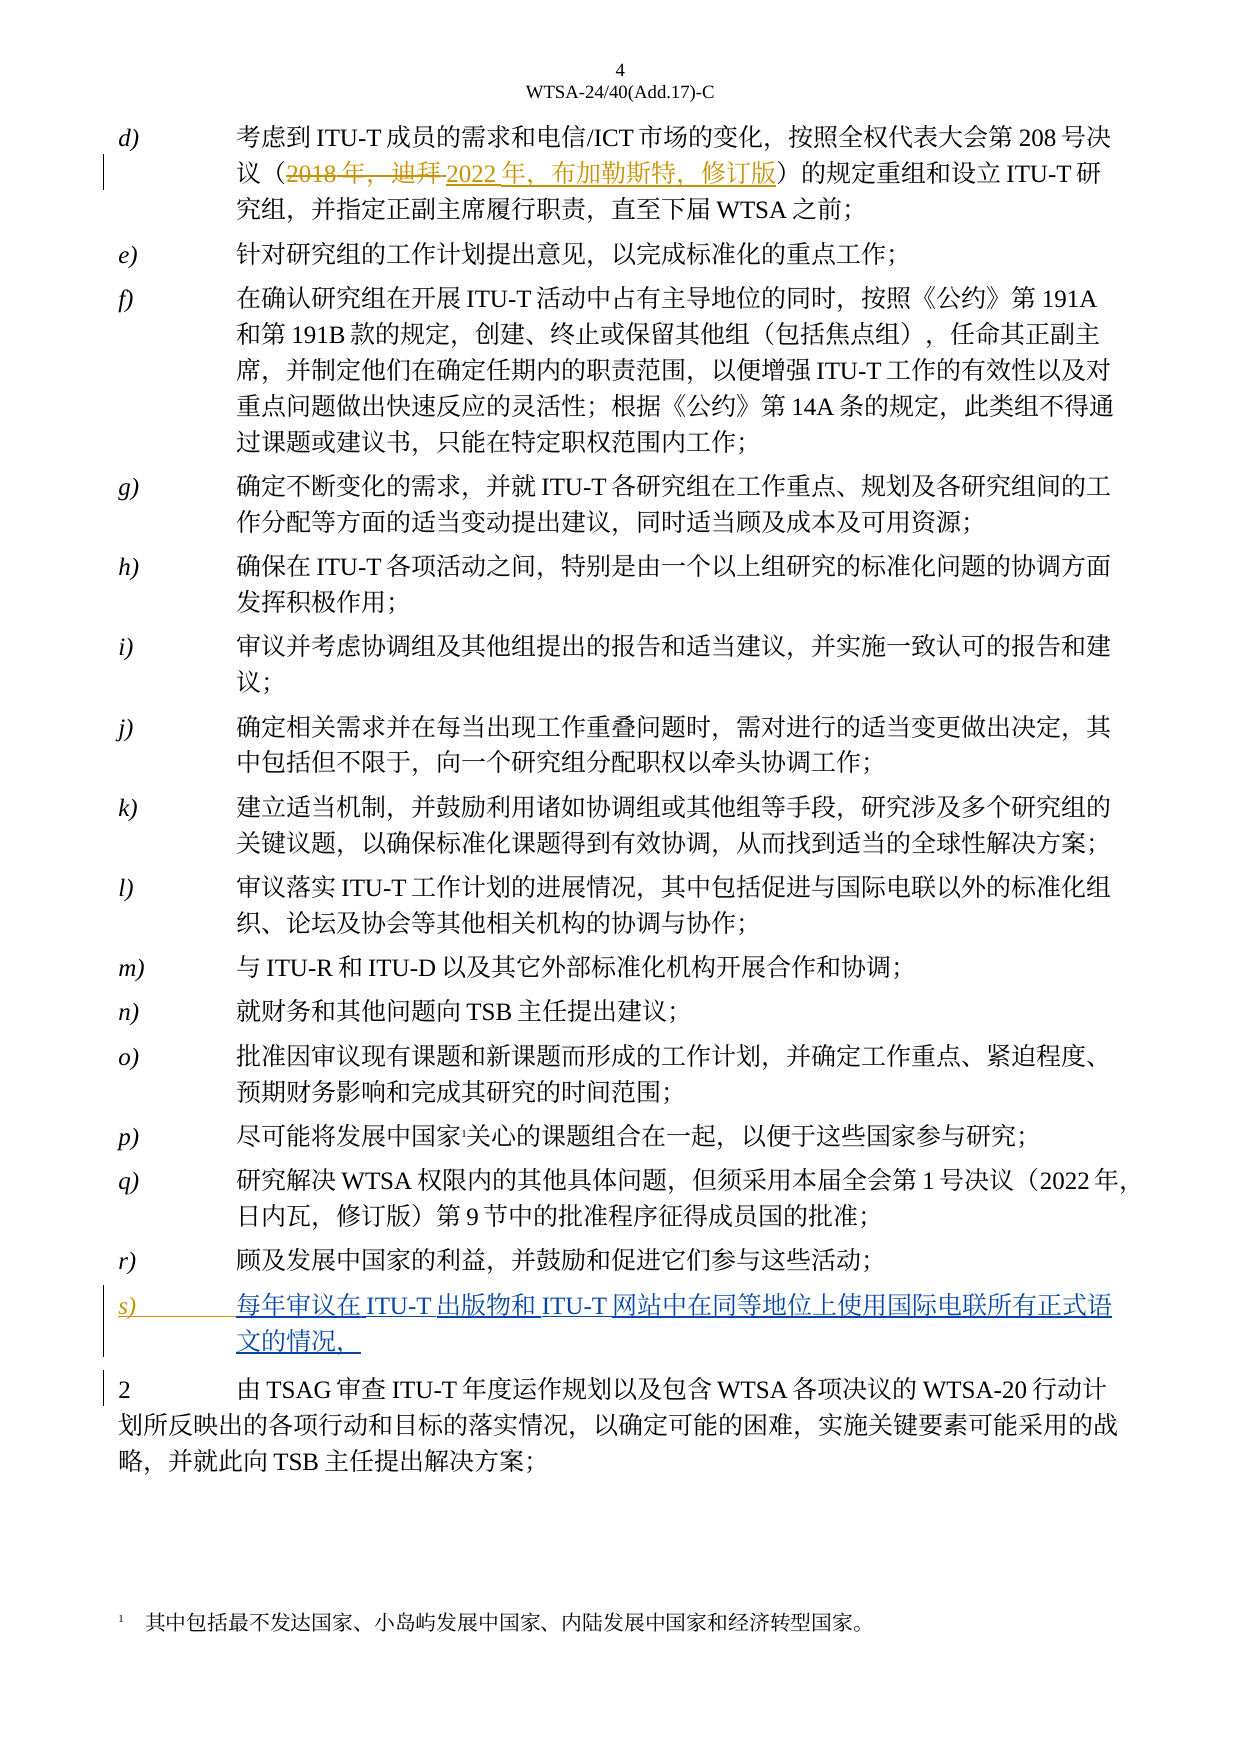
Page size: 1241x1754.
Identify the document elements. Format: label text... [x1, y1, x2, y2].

text n) 就财务和其他问题向TSB主任提出建议； [118, 992, 1122, 1028]
text l) 审议落实ITU-T工作计划的进展情况，其中包括促进与国际电联以外的标准化组织、论坛及协会等其他相关机构的协调与协作； [118, 868, 1122, 939]
text q) 研究解决WTSA权限内的其他具体问题，但须采用本届全会第1号决议（2022年，日内瓦，修订版）第9节中的批准程序征得成员国的批准； [118, 1161, 1122, 1233]
text r) 顾及发展中国家的利益，并鼓励和促进它们参与这些活动； [118, 1241, 1122, 1277]
text j) 确定相关需求并在每当出现工作重叠问题时，需对进行的适当变更做出决定，其中包括但不限于，向一个研究组分配职权以牵头协调工作； [118, 707, 1122, 779]
text g) 确定不断变化的需求，并就ITU-T各研究组在工作重点、规划及各研究组间的工作分配等方面的适当变动提出建议，同时适当顾及成本及可用资源； [118, 467, 1122, 538]
text h) 确保在ITU-T各项活动之间，特别是由一个以上组研究的标准化问题的协调方面发挥积极作用； [118, 547, 1122, 619]
text e) 针对研究组的工作计划提出意见，以完成标准化的重点工作； [118, 234, 1122, 270]
text m) 与ITU-R和ITU-D以及其它外部标准化机构开展合作和协调； [118, 948, 1122, 984]
text p) 尽可能将发展中国家1关心的课题组合在一起，以便于这些国家参与研究； [118, 1117, 1122, 1152]
text o) 批准因审议现有课题和新课题而形成的工作计划，并确定工作重点、紧迫程度、预期财务影响和完成其研究的时间范围； [118, 1036, 1122, 1108]
text 2 由TSAG审查ITU-T年度运作规划以及包含WTSA各项决议的WTSA-20行动计划所反映出的各项行动和目标的落实情况，以确定可能的困难，实施关键要素可能采用的战略，并就此向TSB主任提出解决方案； [118, 1370, 1122, 1477]
text k) 建立适当机制，并鼓励利用诸如协调组或其他组等手段，研究涉及多个研究组的关键议题，以确保标准化课题得到有效协调，从而找到适当的全球性解决方案； [118, 787, 1122, 859]
text d) 考虑到ITU-T成员的需求和电信/ICT市场的变化，按照全权代表大会第208号决议（）的规定重组和设立ITU-T研究组，并指定正副主席履行职责，直至下届WTSA之前； [118, 118, 1122, 226]
text f) 在确认研究组在开展ITU-T活动中占有主导地位的同时，按照《公约》第191A和第191B款的规定，创建、终止或保留其他组（包括焦点组），任命其正副主席，并制定他们在确定任期内的职责范围，以便增强ITU-T工作的有效性以及对重点问题做出快速反应的灵活性；根据《公约》第14A条的规定，此类组不得通过课题或建议书，只能在特定职权范围内工作； [118, 278, 1122, 458]
text i) 审议并考虑协调组及其他组提出的报告和适当建议，并实施一致认可的报告和建议； [118, 627, 1122, 699]
